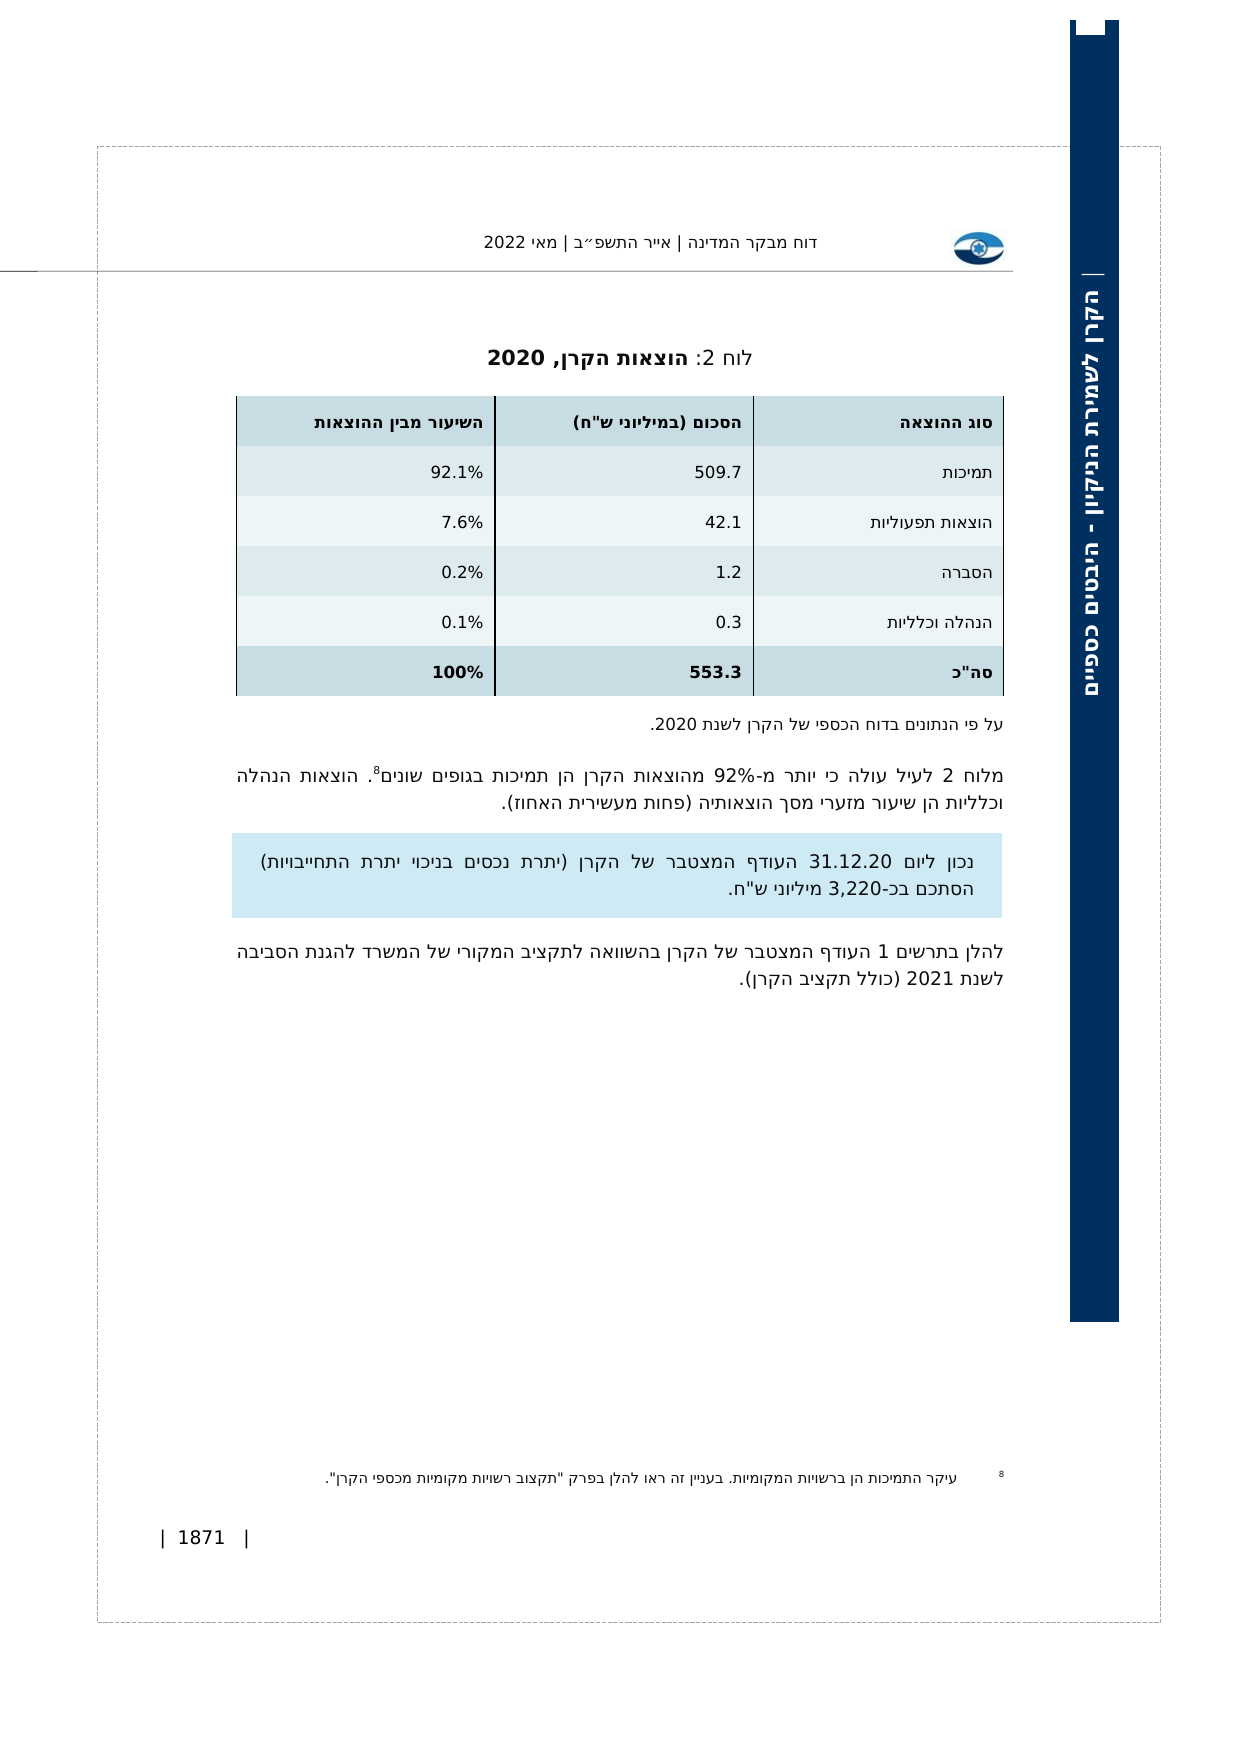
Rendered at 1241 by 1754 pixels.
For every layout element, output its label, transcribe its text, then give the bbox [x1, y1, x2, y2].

table_cell 509.7 [496, 446, 753, 496]
table_cell תמיכות [754, 446, 1003, 496]
table_cell הסברה [754, 546, 1003, 596]
table_cell 0.1% [237, 596, 494, 646]
table_cell 92.1% [237, 446, 494, 496]
table_cell 0.2% [237, 546, 494, 596]
table_cell הנהלה וכלליות [754, 596, 1003, 646]
table_cell 553.3 [496, 646, 753, 696]
text מלוח 2 לעיל עולה כי יותר מ-92% מהוצאות הקרן הן תמיכות בגופים שונים. הוצאות הנהלה וכלליות הן שיעור מזערי מסך הוצאותיה (פחות מעשירית האחוז). [236, 761, 1004, 815]
table_cell 1.2 [496, 546, 753, 596]
text על פי הנתונים בדוח הכספי של הקרן לשנת 2020. [236, 708, 1004, 736]
table_cell 7.6% [237, 496, 494, 546]
table_header סוג ההוצאה [754, 396, 1003, 446]
table_cell סה"כ [754, 646, 1003, 696]
text נכון ליום 31.12.20 העודף המצטבר של הקרן (יתרת נכסים בניכוי יתרת התחייבויות) הסתכם בכ-3,220 מיליוני ש"ח. [237, 838, 997, 913]
text לוח 2: הוצאות הקרן, 2020 [236, 344, 1004, 371]
table_header הסכום (במיליוני ש"ח) [496, 396, 753, 446]
table_header השיעור מבין ההוצאות [237, 396, 494, 446]
table_cell 0.3 [496, 596, 753, 646]
text להלן בתרשים 1 העודף המצטבר של הקרן בהשוואה לתקציב המקורי של המשרד להגנת הסביבה לשנת 2021 (כולל תקציב הקרן). [236, 937, 1004, 991]
table_cell 42.1 [496, 496, 753, 546]
picture [950, 228, 1007, 268]
table_cell הוצאות תפעוליות [754, 496, 1003, 546]
table_cell 100% [237, 646, 494, 696]
